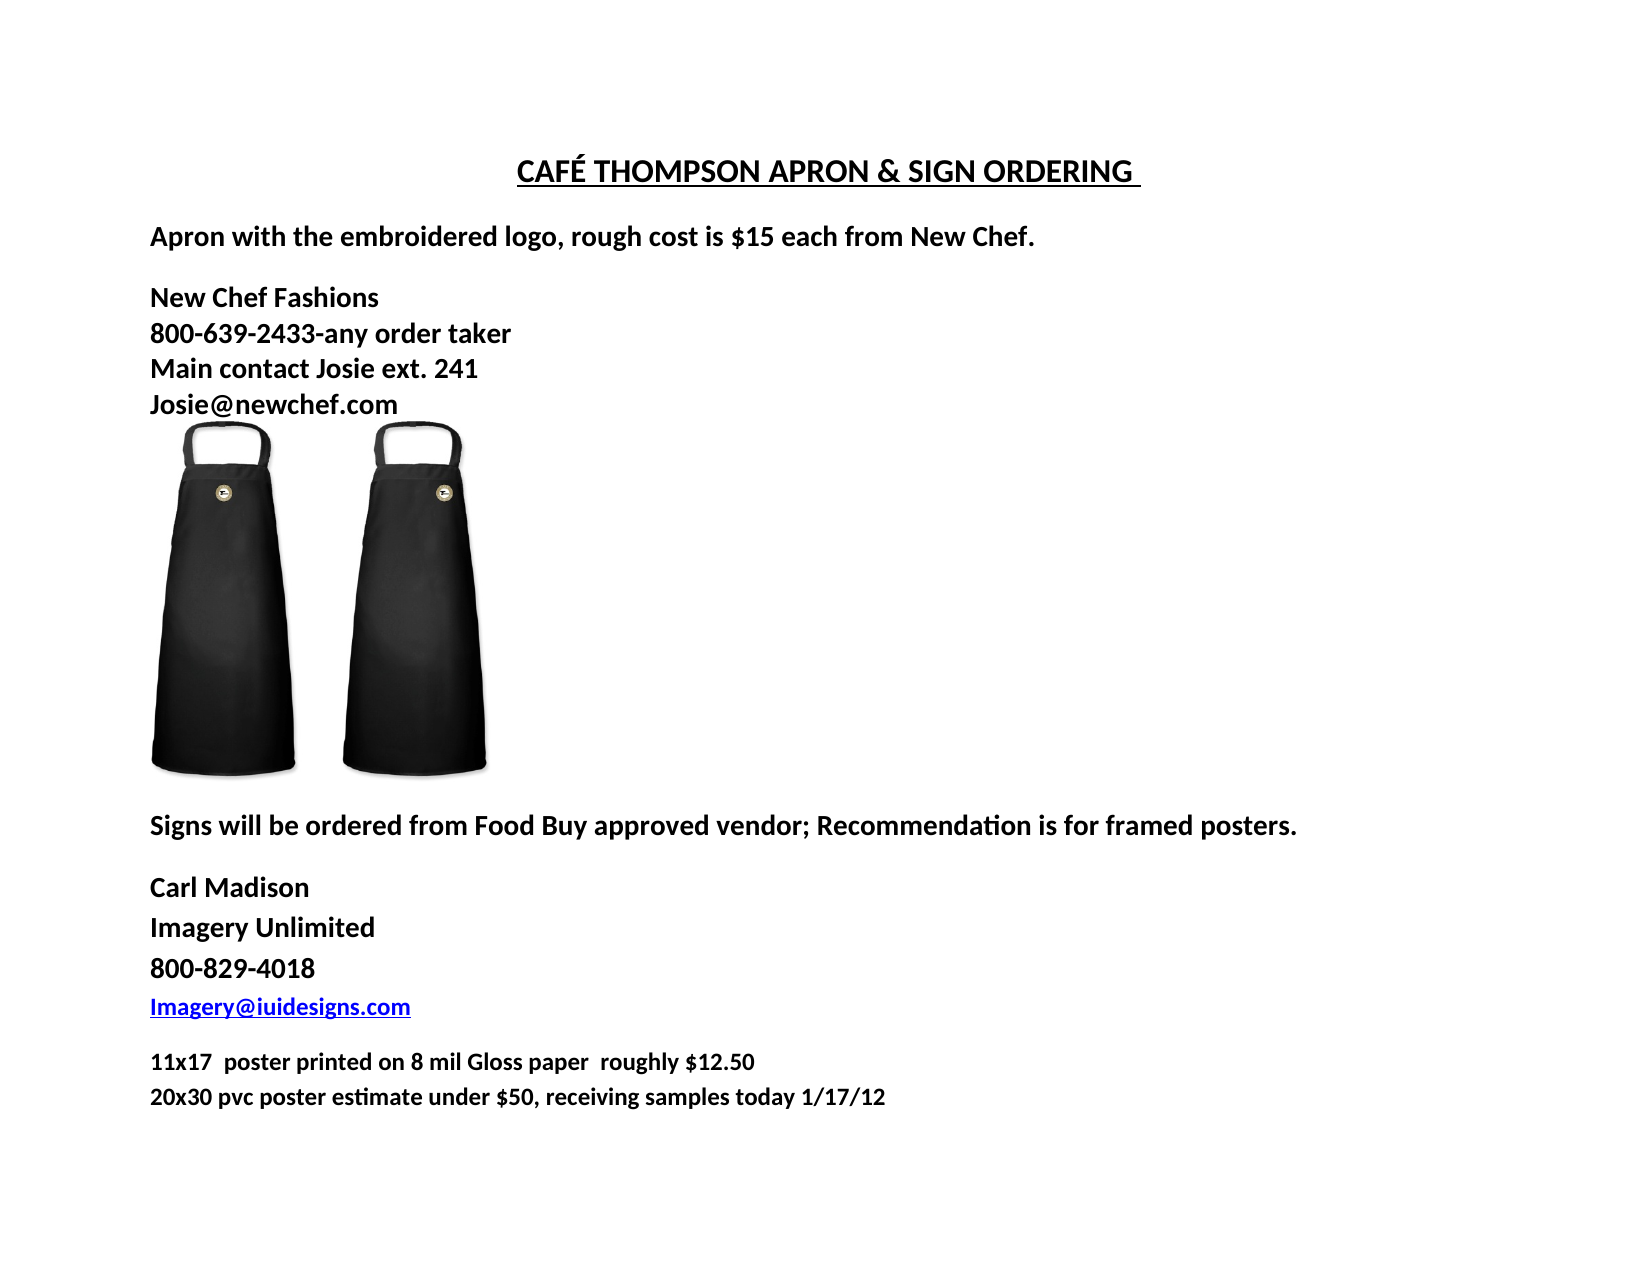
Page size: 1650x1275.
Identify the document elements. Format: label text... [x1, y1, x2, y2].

text 800-639-2433-any order taker [150, 315, 1500, 351]
text Apron with the embroidered logo, rough cost is $15 each from New Chef. [150, 218, 1500, 253]
text Josie@newchef.com [150, 386, 1500, 422]
text CAFÉ THOMPSON APRON & SIGN ORDERING [150, 150, 1500, 191]
picture [150, 421, 491, 782]
text New Chef Fashions [150, 279, 1500, 315]
text 11x17 poster printed on 8 mil Gloss paper roughly $12.50 20x30 pvc poster estimate under $50, receiving samples today 1/17/12 [150, 1046, 1500, 1112]
text Main contact Josie ext. 241 [150, 351, 1500, 386]
text Signs will be ordered from Food Buy approved vendor; Recommendation is for framed posters. [150, 807, 1500, 842]
text Carl Madison Imagery Unlimited 800-829-4018 Imagery@iuidesigns.com [150, 869, 1500, 1021]
